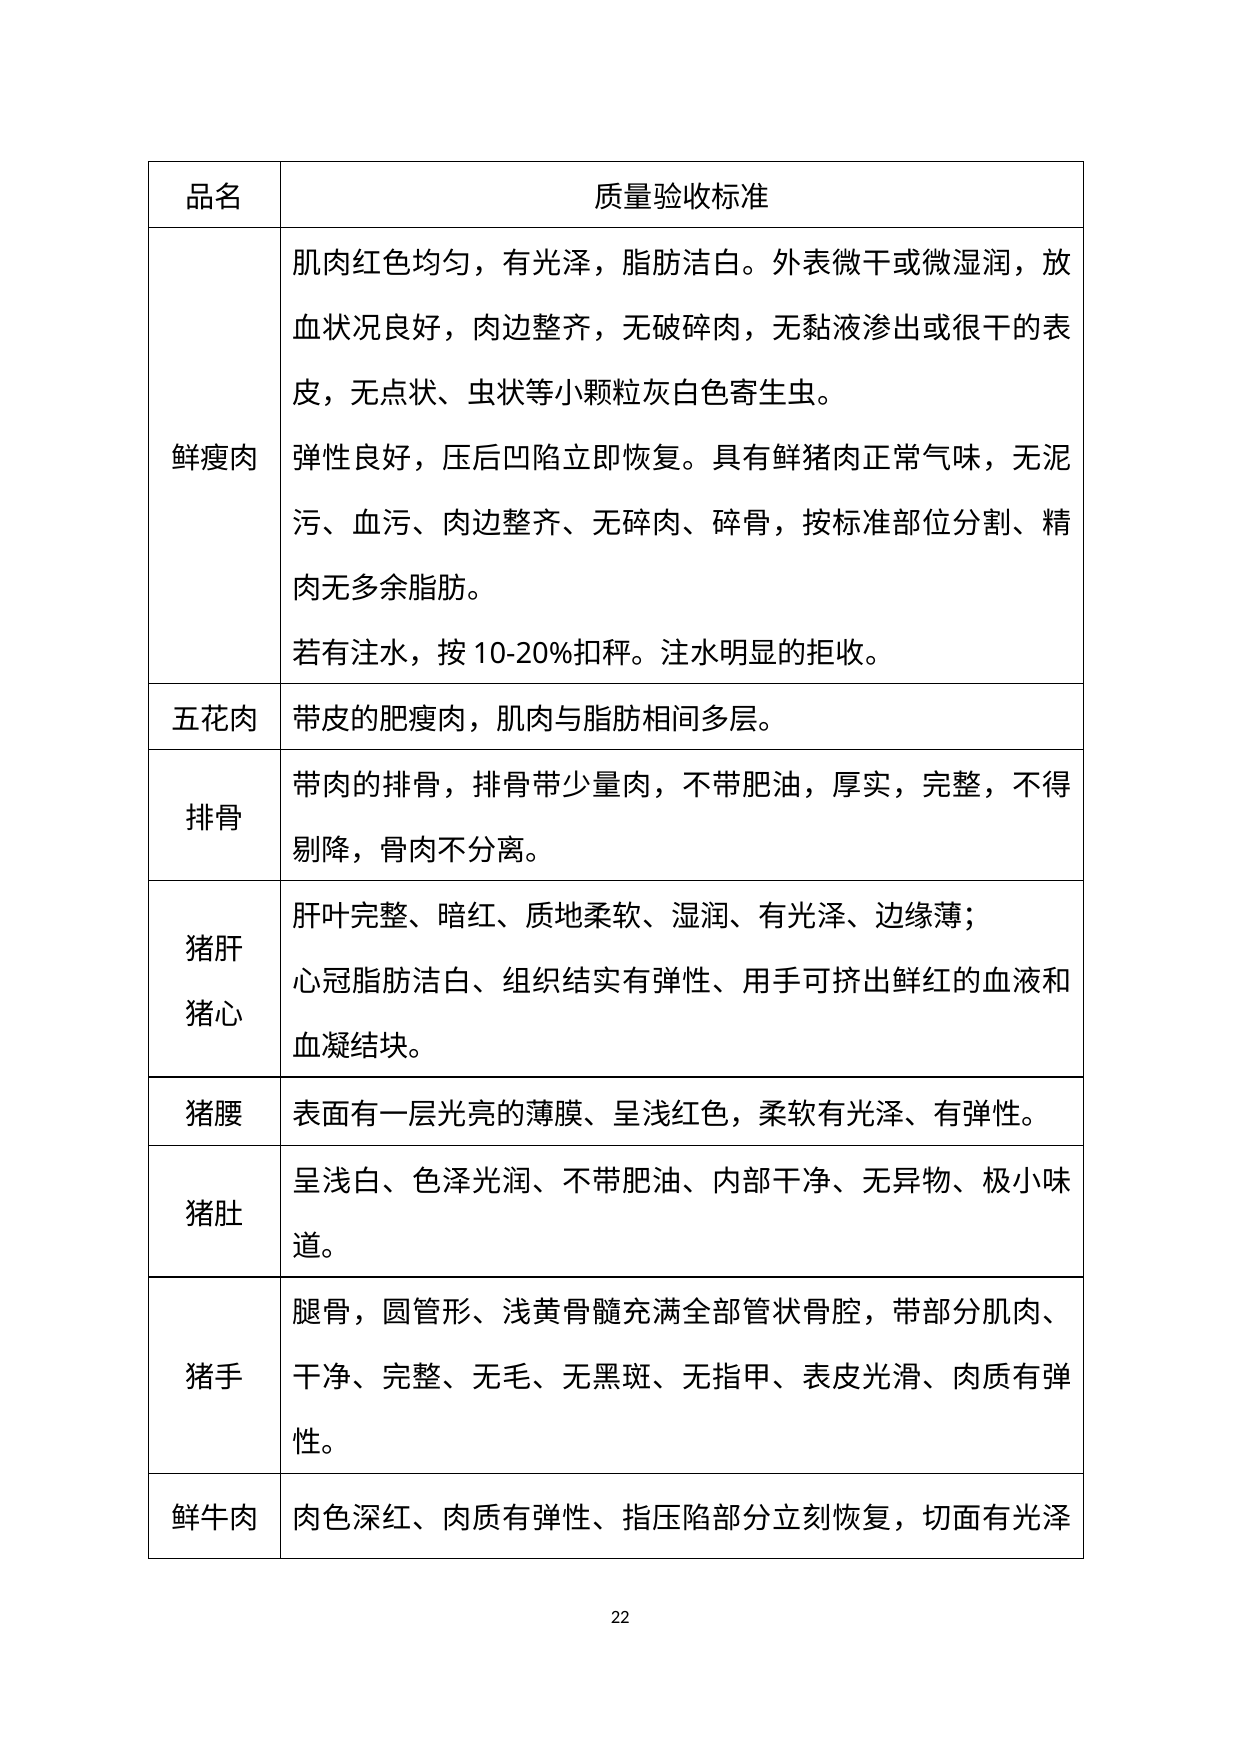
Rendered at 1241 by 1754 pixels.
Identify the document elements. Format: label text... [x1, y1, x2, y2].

table_cell 鲜牛肉 [149, 1474, 280, 1558]
table_cell 呈浅白、色泽光润、不带肥油、内部干净、无异物、极小味道。 [281, 1146, 1083, 1276]
table_cell 腿骨，圆管形、浅黄骨髓充满全部管状骨腔，带部分肌肉、干净、完整、无毛、无黑斑、无指甲、表皮光滑、肉质有弹性。 [281, 1278, 1083, 1472]
table_cell 带肉的排骨，排骨带少量肉，不带肥油，厚实，完整，不得剔降，骨肉不分离。 [281, 750, 1083, 880]
table_cell 猪手 [149, 1278, 280, 1472]
table_header 品名 [149, 162, 280, 227]
table_cell 表面有一层光亮的薄膜、呈浅红色，柔软有光泽、有弹性。 [281, 1078, 1083, 1145]
table_cell 肝叶完整、暗红、质地柔软、湿润、有光泽、边缘薄； 心冠脂肪洁白、组织结实有弹性、用手可挤出鲜红的血液和血凝结块。 [281, 881, 1083, 1076]
table_cell 鲜瘦肉 [149, 228, 280, 683]
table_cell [281, 1474, 1083, 1558]
table_cell 猪肝 猪心 [149, 881, 280, 1076]
table_cell 排骨 [149, 750, 280, 880]
table_header 质量验收标准 [281, 162, 1083, 227]
table_cell 肌肉红色均匀，有光泽，脂肪洁白。外表微干或微湿润，放血状况良好，肉边整齐，无破碎肉，无黏液渗出或很干的表皮，无点状、虫状等小颗粒灰白色寄生虫。 弹性良好，压后凹陷立即恢复。具有鲜猪肉正常气味，无泥污、血污、肉边整齐、无碎肉、碎骨，按标准部位分割、精肉无多余脂肪。 若有注水，按10-20%扣秤。注水明显的拒收。 [281, 228, 1083, 683]
table_cell 带皮的肥瘦肉，肌肉与脂肪相间多层。 [281, 684, 1083, 749]
table_cell 猪腰 [149, 1078, 280, 1145]
table_cell 五花肉 [149, 684, 280, 749]
table_cell 猪肚 [149, 1146, 280, 1276]
